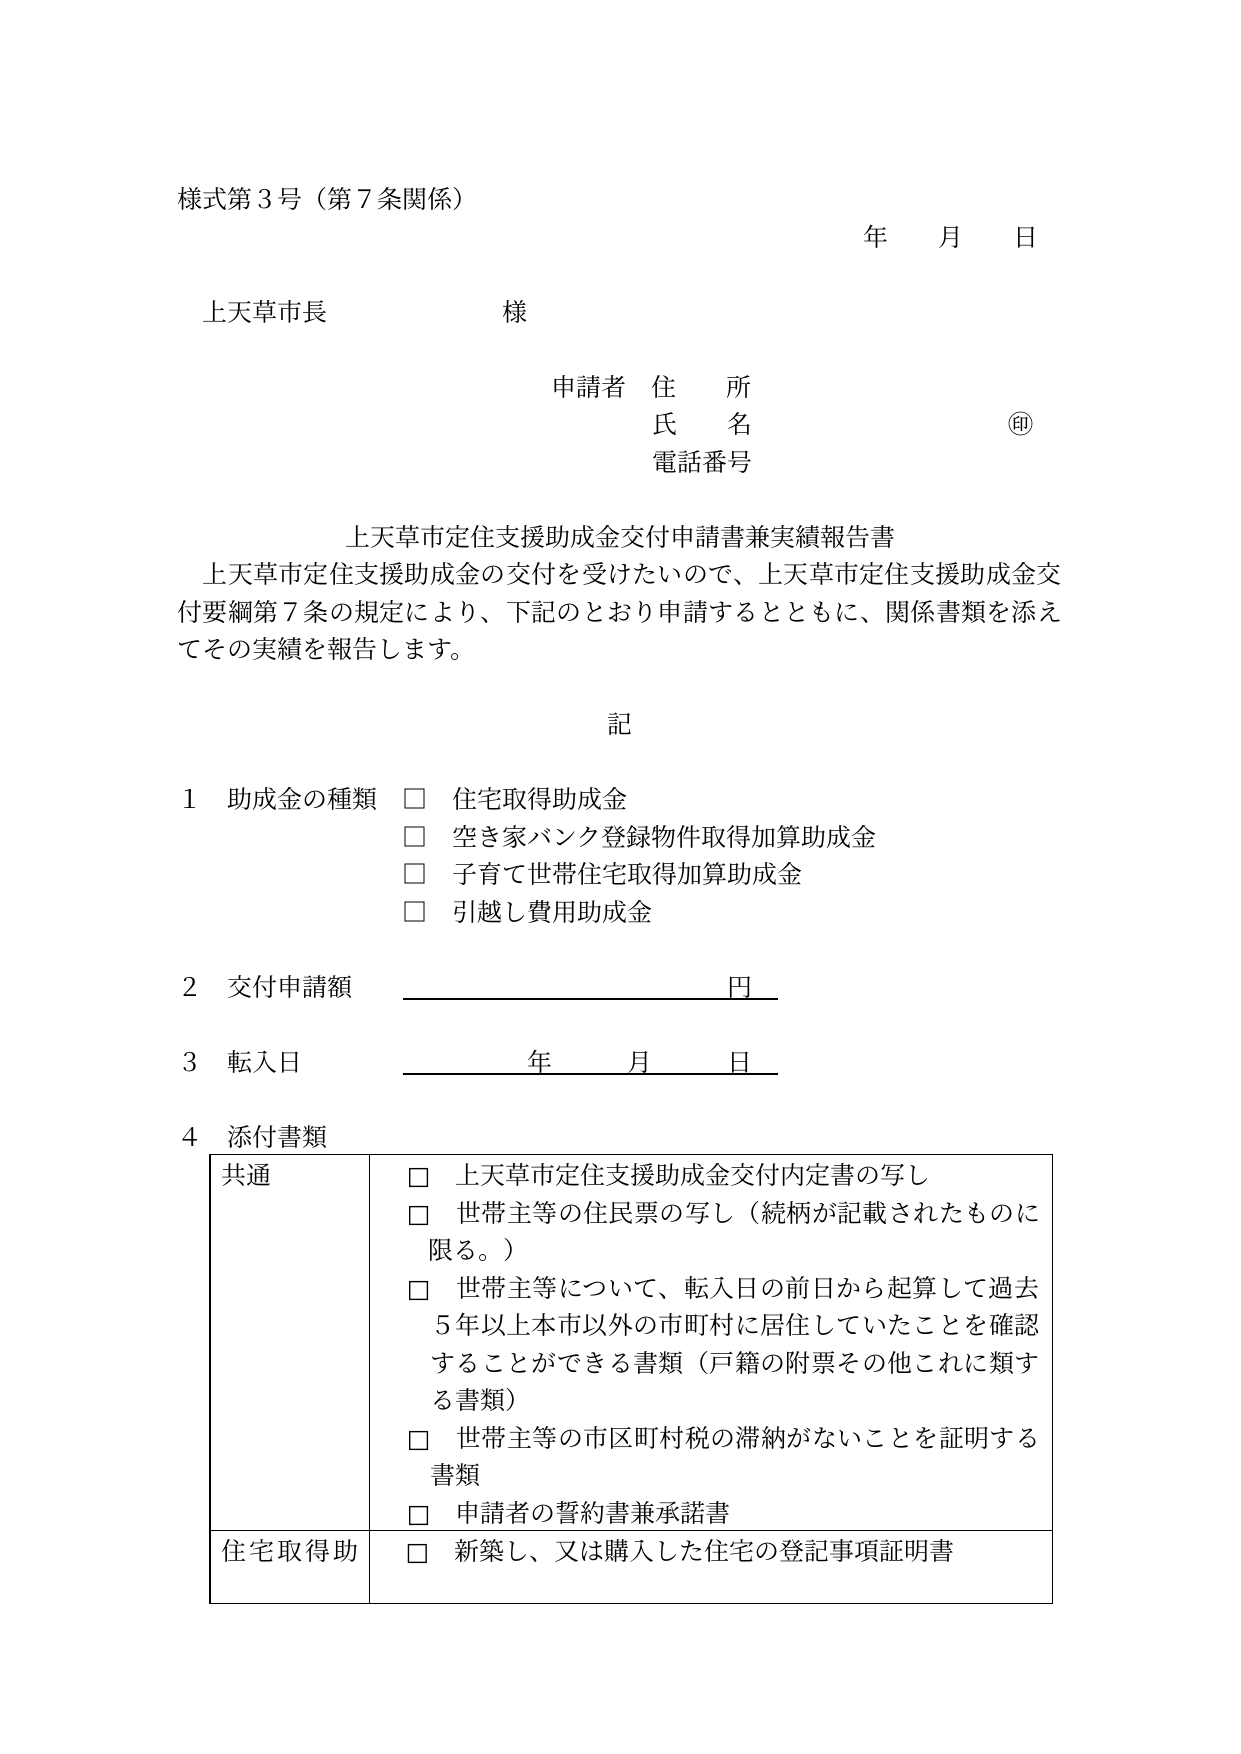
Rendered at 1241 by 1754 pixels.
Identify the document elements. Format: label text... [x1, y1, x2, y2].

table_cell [370, 1531, 1052, 1603]
text ２ 交付申請額 円 [177, 967, 1063, 1004]
table_header 共通 [211, 1155, 369, 1530]
text □ 子育て世帯住宅取得加算助成金 [177, 854, 1063, 892]
table_header □ 上天草市定住支援助成金交付内定書の写し □ 世帯主等の住民票の写し（続柄が記載されたものに限る。） □ 世帯主等について、転入日の前日から起算して過去５年以上本市以外の市町村に居住していたことを確認することができる書類（戸籍の附票その他これに類する書類） □ 世帯主等の市区町村税の滞納がないことを証明する書類 □ 申請者の誓約書兼承諾書 [370, 1155, 1052, 1530]
text 年 月 日 [177, 217, 1038, 254]
text 氏 名 ㊞ [177, 404, 1063, 442]
text 申請者 住 所 [177, 367, 1063, 404]
text ４ 添付書類 [177, 1117, 1063, 1154]
text □ 空き家バンク登録物件取得加算助成金 [177, 817, 1063, 854]
text 様式第３号（第７条関係） [177, 179, 1063, 217]
text 電話番号 [177, 442, 1063, 479]
table_cell 住宅取得助成金 [211, 1531, 369, 1603]
text □ 引越し費用助成金 [177, 892, 1063, 929]
text 上天草市長 様 [177, 292, 1063, 329]
subtitle 記 [177, 704, 1063, 742]
text １ 助成金の種類 □ 住宅取得助成金 [177, 779, 1063, 817]
text 上天草市定住支援助成金交付申請書兼実績報告書 [177, 517, 1063, 554]
text 上天草市定住支援助成金の交付を受けたいので、上天草市定住支援助成金交付要綱第７条の規定により、下記のとおり申請するとともに、関係書類を添えてその実績を報告します。 [177, 554, 1063, 667]
text ３ 転入日 年 月 日 [177, 1042, 1063, 1079]
